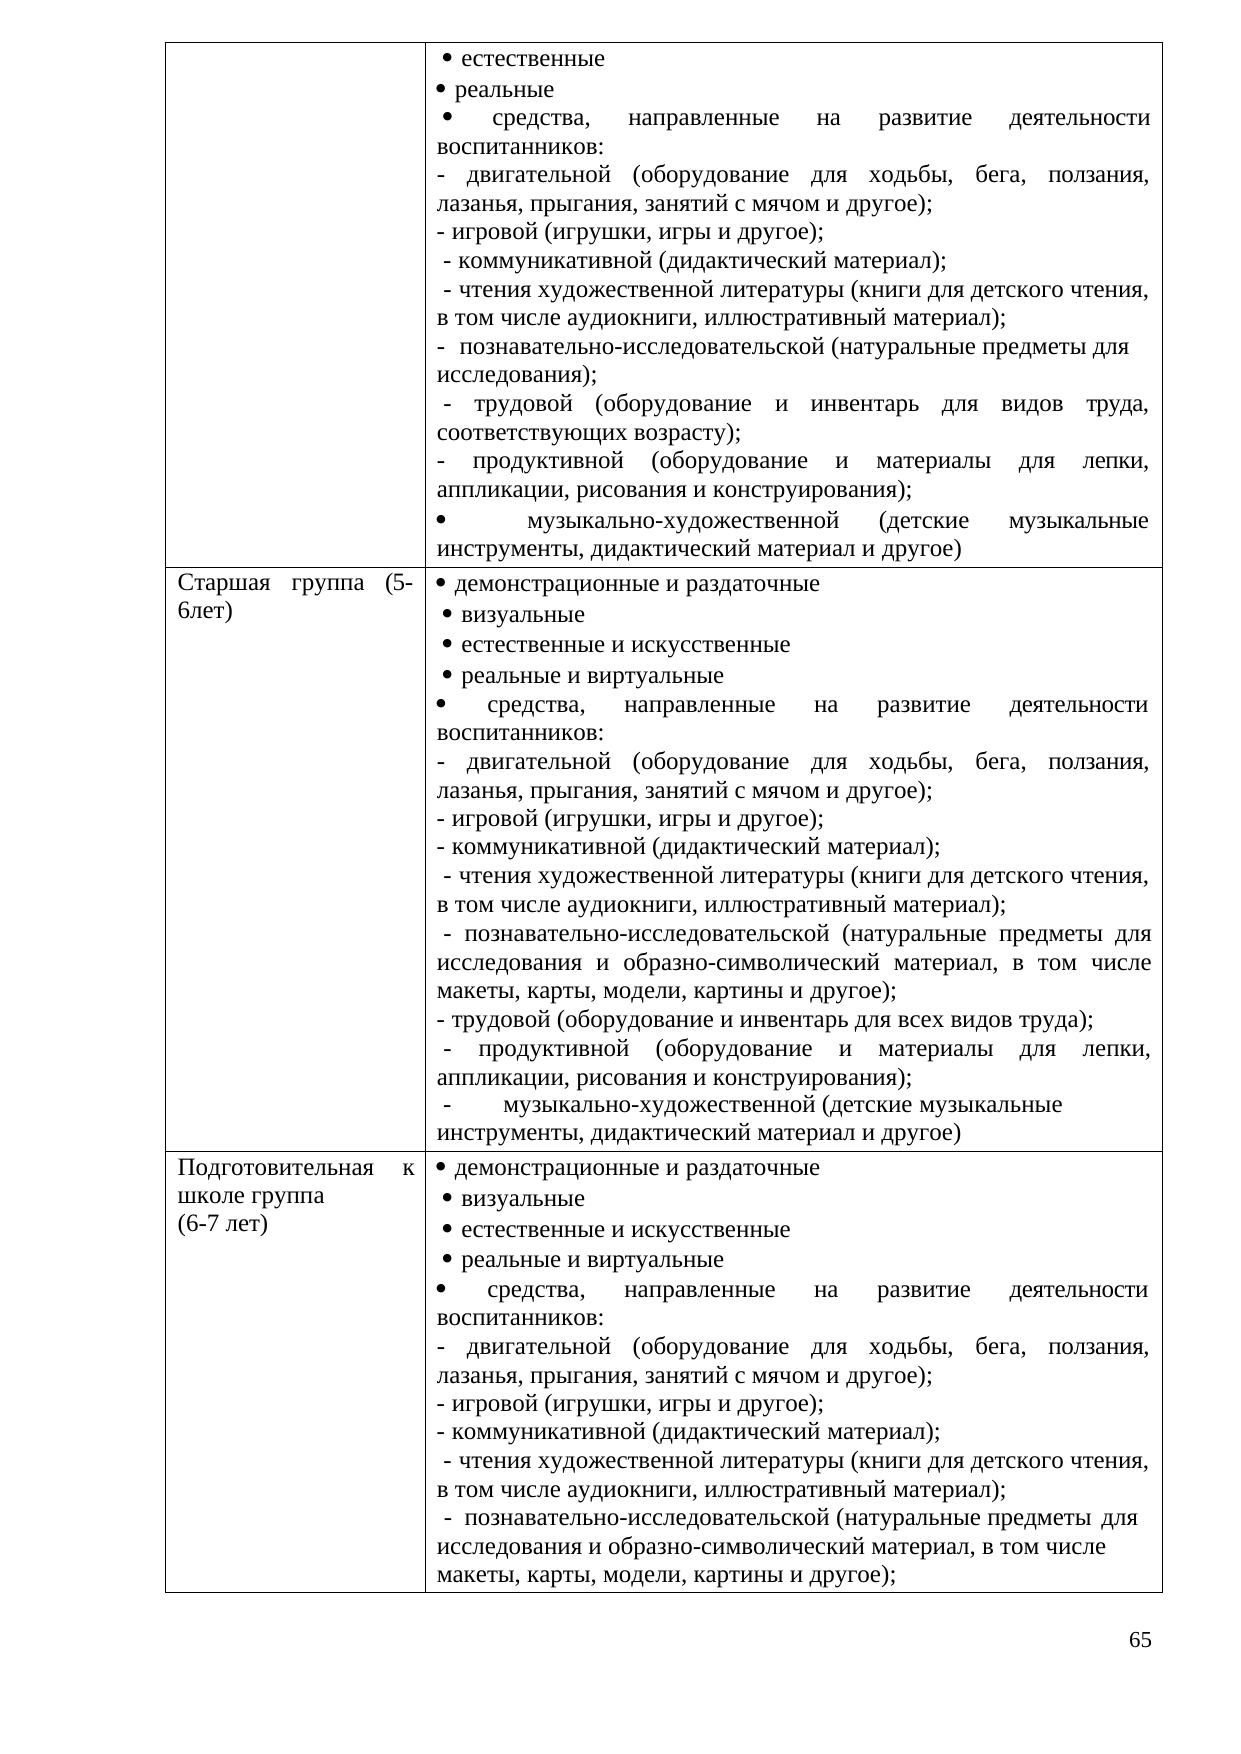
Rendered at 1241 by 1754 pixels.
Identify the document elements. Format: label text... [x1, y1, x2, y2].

table_cell демонстрационные и раздаточные визуальные естественные и искусственные реальные и виртуальные средства, направленные на развитие деятельности воспитанников: двигательной (оборудование для ходьбы, бега, ползания, лазанья, прыгания, занятий с мячом и другое); игровой (игрушки, игры и другое); коммуникативной (дидактический материал); чтения художественной литературы (книги для детского чтения, в том числе аудиокниги, иллюстративный материал); познавательно-исследовательской (натуральные предметы для исследования и образно-символический материал, в том числе макеты, карты, модели, картины и другое); [426, 1152, 1162, 1592]
table_header [166, 43, 425, 567]
table_header естественные реальные средства, направленные на развитие деятельности воспитанников: двигательной (оборудование для ходьбы, бега, ползания, лазанья, прыгания, занятий с мячом и другое); игровой (игрушки, игры и другое); коммуникативной (дидактический материал); чтения художественной литературы (книги для детского чтения, в том числе аудиокниги, иллюстративный материал); познавательно-исследовательской (натуральные предметы для исследования); трудовой (оборудование и инвентарь для видов труда, соответствующих возрасту); продуктивной (оборудование и материалы для лепки, аппликации, рисования и конструирования); музыкально-художественной (детские музыкальные инструменты, дидактический материал и другое) [426, 43, 1162, 567]
table_cell демонстрационные и раздаточные визуальные естественные и искусственные реальные и виртуальные средства, направленные на развитие деятельности воспитанников: двигательной (оборудование для ходьбы, бега, ползания, лазанья, прыгания, занятий с мячом и другое); игровой (игрушки, игры и другое); коммуникативной (дидактический материал); чтения художественной литературы (книги для детского чтения, в том числе аудиокниги, иллюстративный материал); познавательно-исследовательской (натуральные предметы для исследования и образно-символический материал, в том числе макеты, карты, модели, картины и другое); трудовой (оборудование и инвентарь для всех видов труда); продуктивной (оборудование и материалы для лепки, аппликации, рисования и конструирования); музыкально-художественной (детские музыкальные инструменты, дидактический материал и другое) [426, 568, 1162, 1151]
table_cell Подготовительная к школе группа (6-7 лет) [166, 1152, 425, 1592]
table_cell Старшая группа (5- 6лет) [166, 568, 425, 1151]
